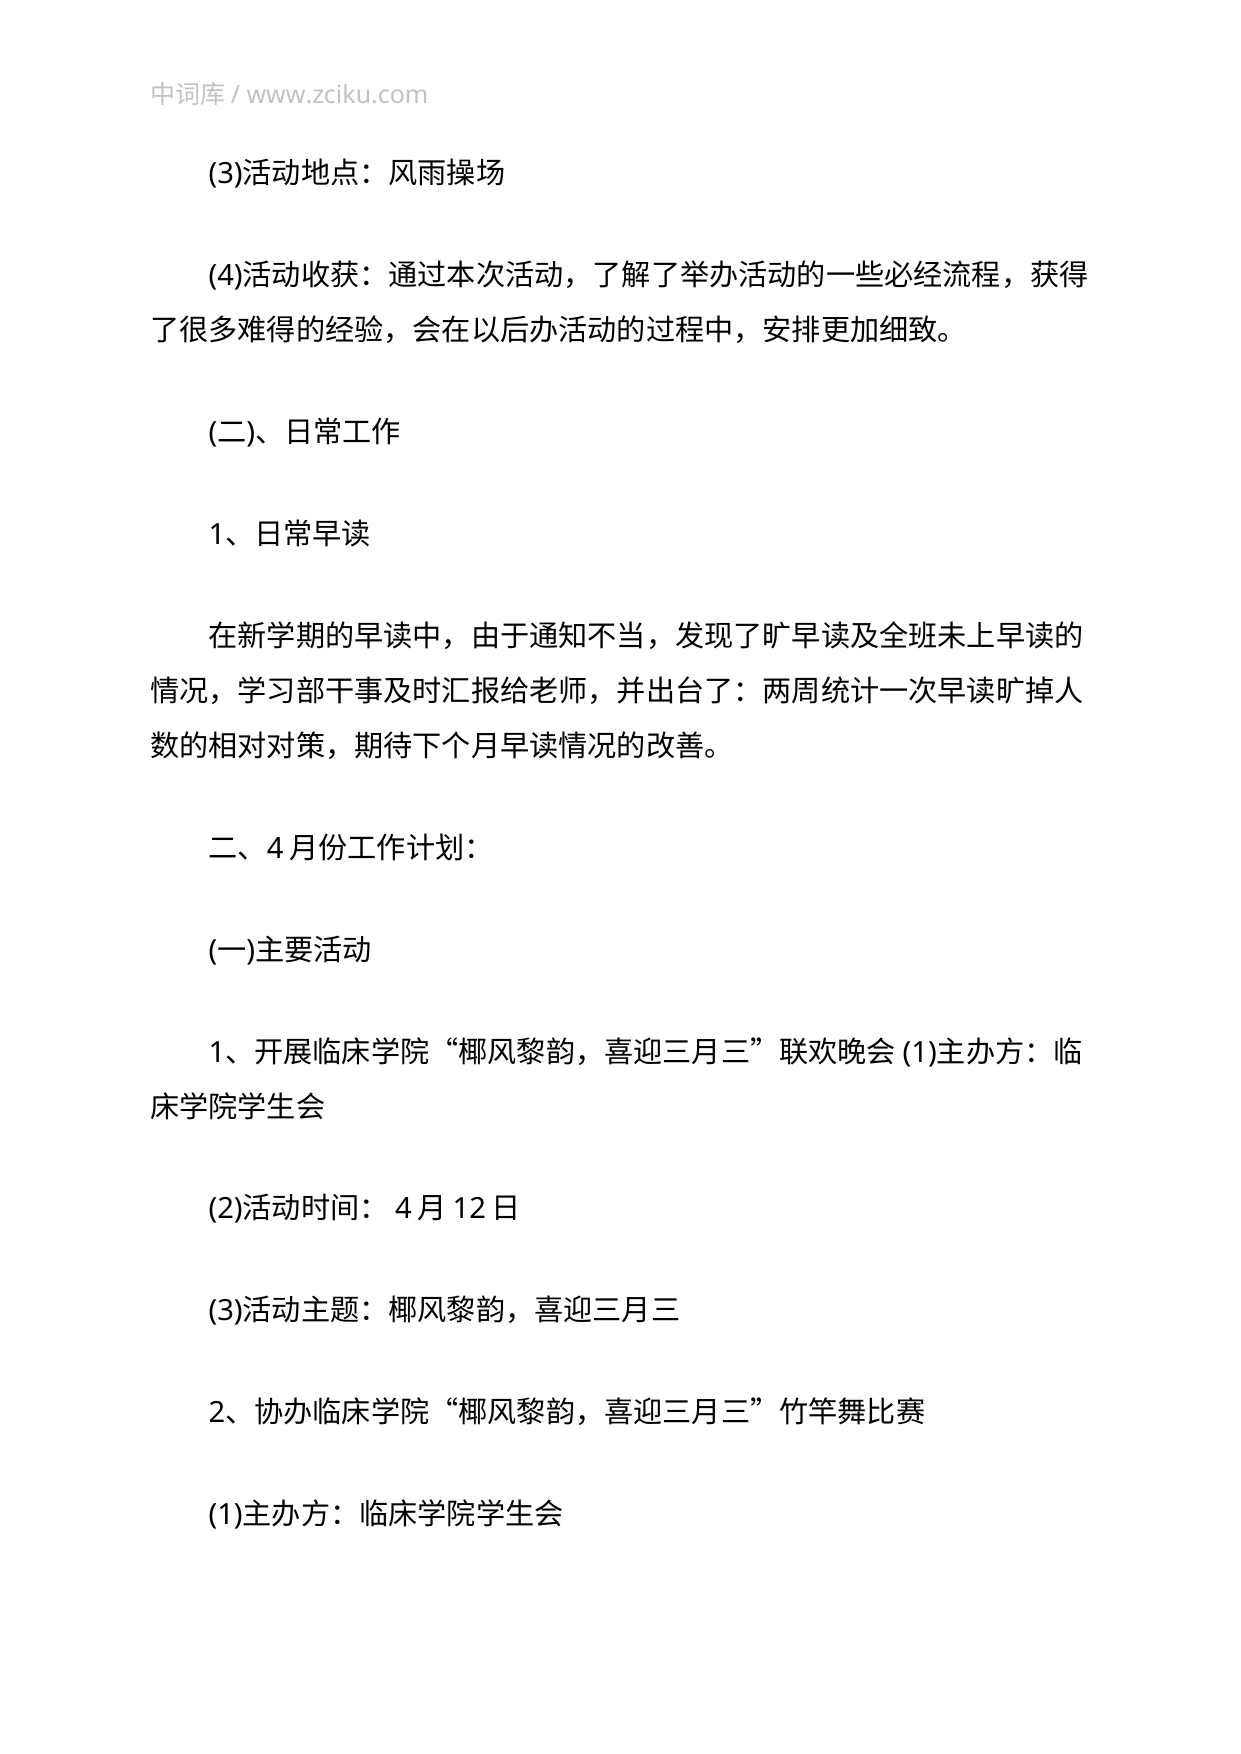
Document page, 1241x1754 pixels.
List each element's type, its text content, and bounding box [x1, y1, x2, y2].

text (3)活动主题：椰风黎韵，喜迎三月三 [150, 1287, 1090, 1329]
text 2、协办临床学院“椰风黎韵，喜迎三月三”竹竿舞比赛 [150, 1389, 1090, 1431]
text (一)主要活动 [150, 926, 1090, 969]
text 1、日常早读 [150, 511, 1090, 553]
text (2)活动时间： 4月12日 [150, 1185, 1090, 1227]
text 二、4月份工作计划： [150, 824, 1090, 867]
text 在新学期的早读中，由于通知不当，发现了旷早读及全班未上早读的情况，学习部干事及时汇报给老师，并出台了：两周统计一次早读旷掉人数的相对对策，期待下个月早读情况的改善。 [150, 613, 1090, 765]
text (3)活动地点：风雨操场 [150, 150, 1090, 192]
text (4)活动收获：通过本次活动，了解了举办活动的一些必经流程，获得了很多难得的经验，会在以后办活动的过程中，安排更加细致。 [150, 252, 1090, 349]
text (二)、日常工作 [150, 409, 1090, 451]
text 1、开展临床学院“椰风黎韵，喜迎三月三”联欢晚会 (1)主办方：临床学院学生会 [150, 1028, 1090, 1126]
text (1)主办方：临床学院学生会 [150, 1491, 1090, 1533]
